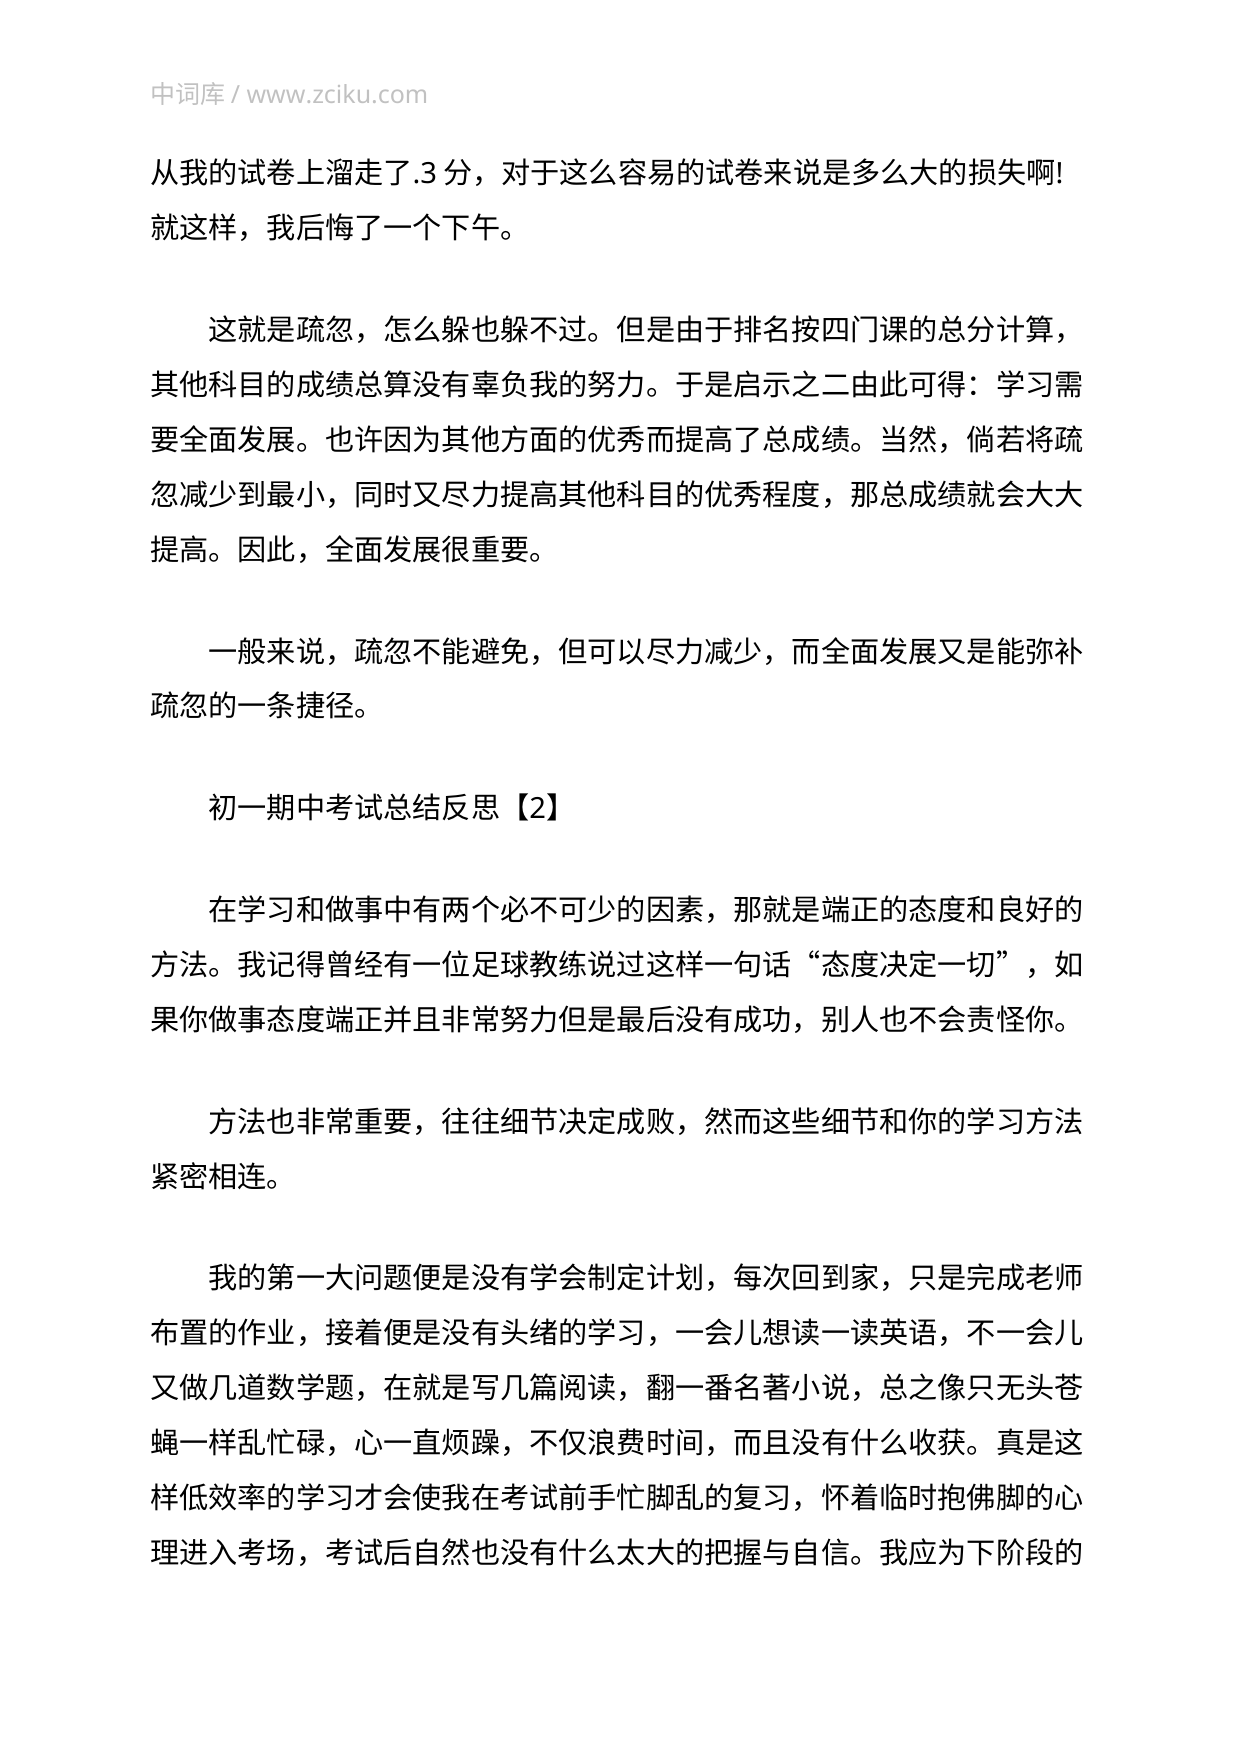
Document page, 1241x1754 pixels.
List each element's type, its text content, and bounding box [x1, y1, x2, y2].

text 方法也非常重要，往往细节决定成败，然而这些细节和你的学习方法紧密相连。 [150, 1098, 1090, 1196]
text 初一期中考试总结反思【2】 [150, 785, 1090, 827]
text 在学习和做事中有两个必不可少的因素，那就是端正的态度和良好的方法。我记得曾经有一位足球教练说过这样一句话“态度决定一切”，如果你做事态度端正并且非常努力但是最后没有成功，别人也不会责怪你。 [150, 887, 1090, 1039]
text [150, 150, 1090, 247]
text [150, 1255, 1090, 1572]
text 这就是疏忽，怎么躲也躲不过。但是由于排名按四门课的总分计算，其他科目的成绩总算没有辜负我的努力。于是启示之二由此可得：学习需要全面发展。也许因为其他方面的优秀而提高了总成绩。当然，倘若将疏忽减少到最小，同时又尽力提高其他科目的优秀程度，那总成绩就会大大提高。因此，全面发展很重要。 [150, 307, 1090, 569]
text 一般来说，疏忽不能避免，但可以尽力减少，而全面发展又是能弥补疏忽的一条捷径。 [150, 628, 1090, 725]
